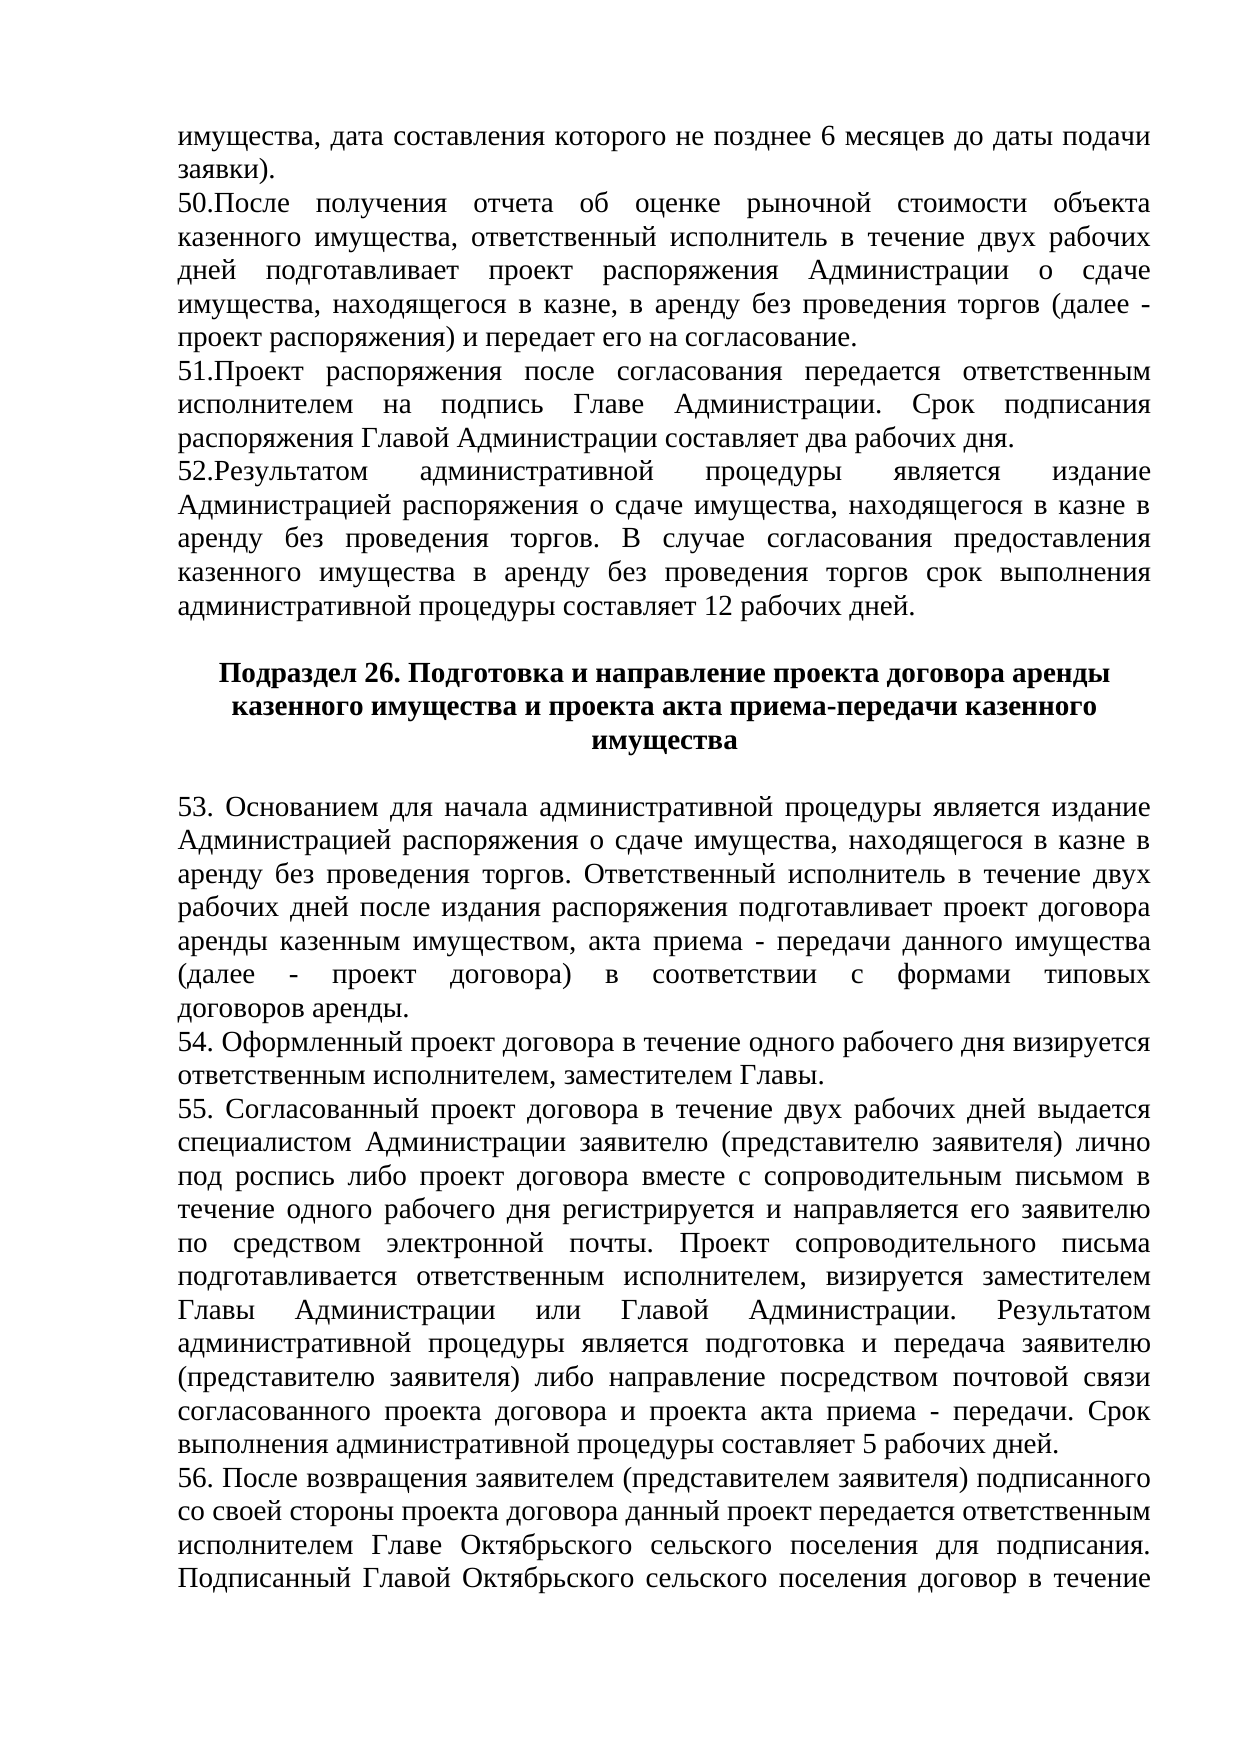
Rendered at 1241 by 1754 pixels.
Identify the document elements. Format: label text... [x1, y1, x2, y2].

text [177, 118, 1152, 185]
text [177, 1460, 1152, 1594]
text 52.Результатом административной процедуры является издание Администрацией распоряжения о сдаче имущества, находящегося в казне в аренду без проведения торгов. В случае согласования предоставления казенного имущества в аренду без проведения торгов срок выполнения административной процедуры составляет 12 рабочих дней. [177, 453, 1152, 621]
text 53. Основанием для начала административной процедуры является издание Администрацией распоряжения о сдаче имущества, находящегося в казне в аренду без проведения торгов. Ответственный исполнитель в течение двух рабочих дней после издания распоряжения подготавливает проект договора аренды казенным имуществом, акта приема - передачи данного имущества (далее - проект договора) в соответствии с формами типовых договоров аренды. [177, 789, 1152, 1024]
text 55. Согласованный проект договора в течение двух рабочих дней выдается специалистом Администрации заявителю (представителю заявителя) лично под роспись либо проект договора вместе с сопроводительным письмом в течение одного рабочего дня регистрируется и направляется его заявителю по средством электронной почты. Проект сопроводительного письма подготавливается ответственным исполнителем, визируется заместителем Главы Администрации или Главой Администрации. Результатом административной процедуры является подготовка и передача заявителю (представителю заявителя) либо направление посредством почтовой связи согласованного проекта договора и проекта акта приема - передачи. Срок выполнения административной процедуры составляет 5 рабочих дней. [177, 1091, 1152, 1460]
text 50.После получения отчета об оценке рыночной стоимости объекта казенного имущества, ответственный исполнитель в течение двух рабочих дней подготавливает проект распоряжения Администрации о сдаче имущества, находящегося в казне, в аренду без проведения торгов (далее - проект распоряжения) и передает его на согласование. [177, 185, 1152, 353]
text 54. Оформленный проект договора в течение одного рабочего дня визируется ответственным исполнителем, заместителем Главы. [177, 1024, 1152, 1091]
text 51.Проект распоряжения после согласования передается ответственным исполнителем на подпись Главе Администрации. Срок подписания распоряжения Главой Администрации составляет два рабочих дня. [177, 353, 1152, 453]
text Подраздел 26. Подготовка и направление проекта договора аренды казенного имущества и проекта акта приема-передачи казенного имущества [177, 655, 1152, 755]
